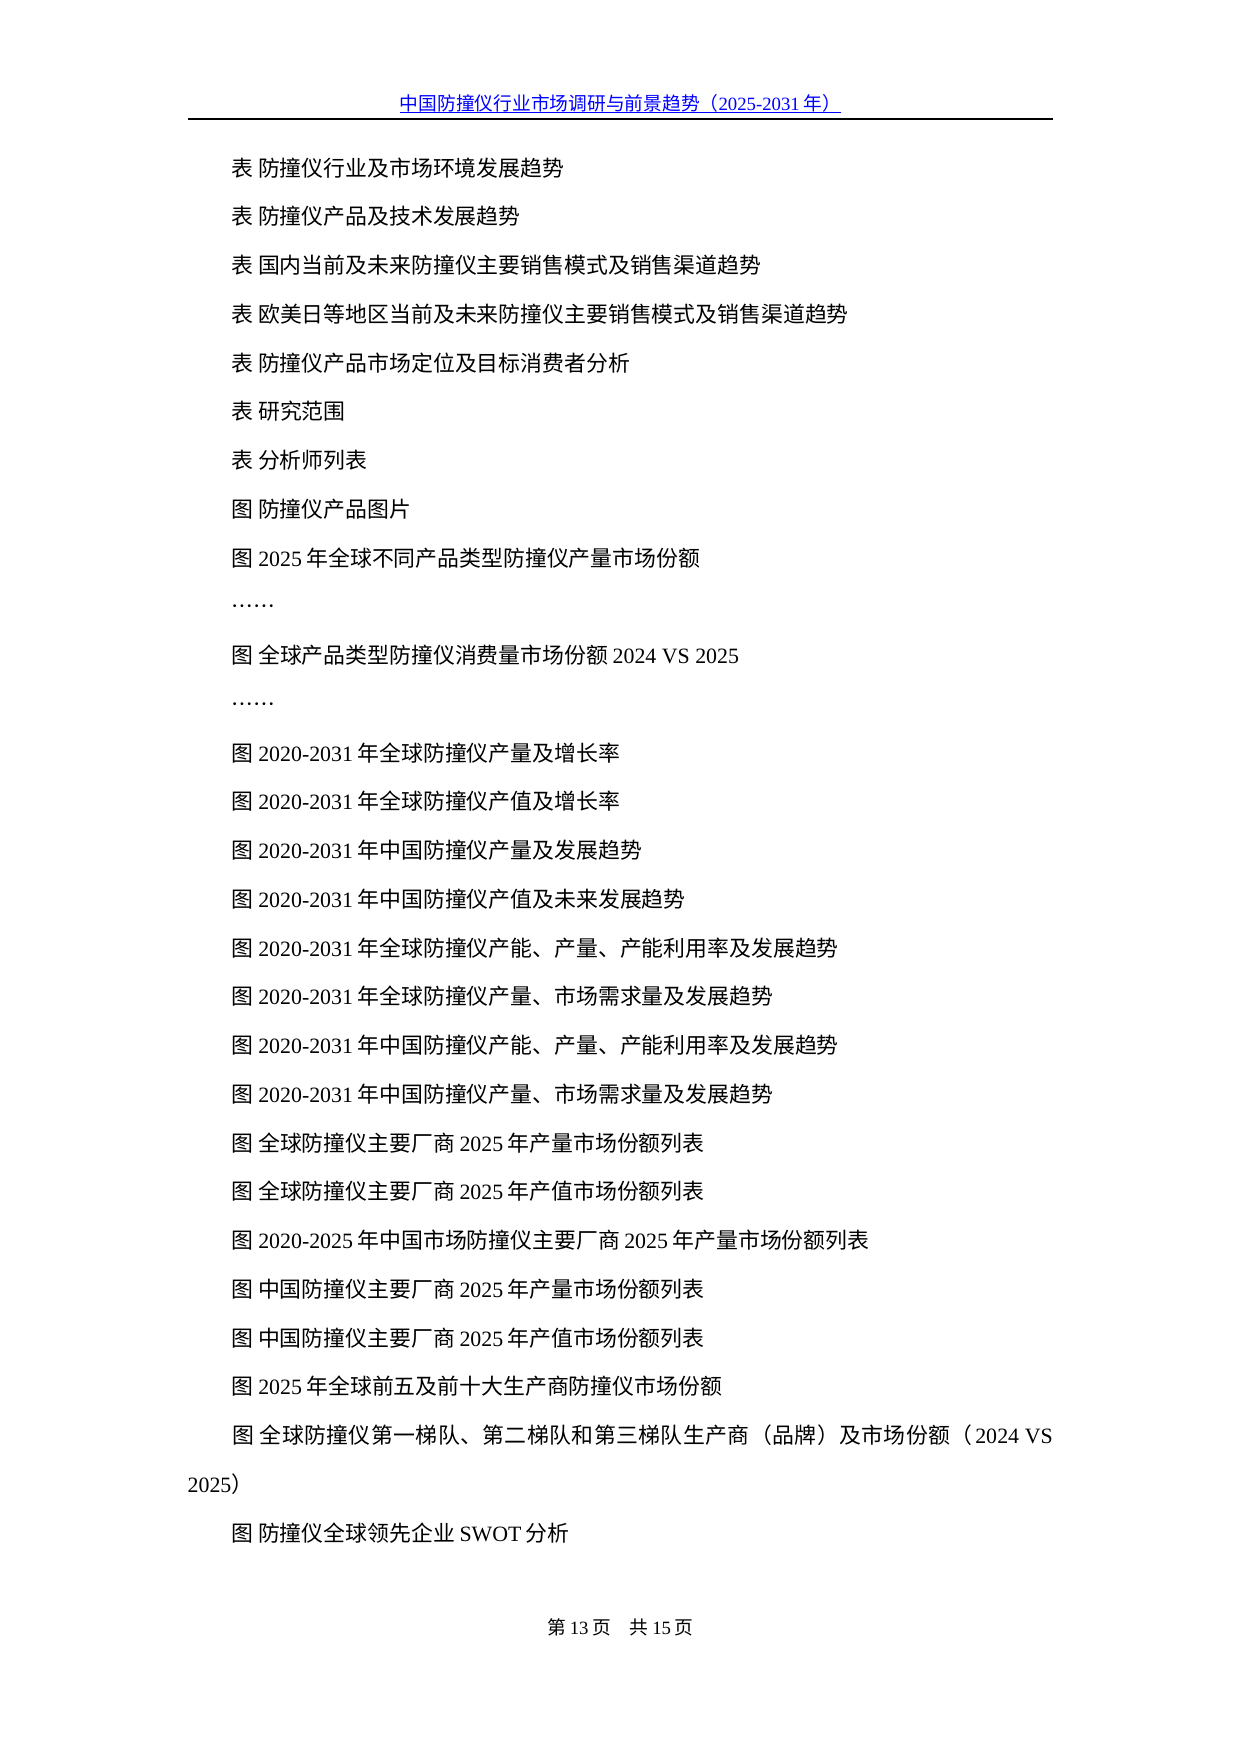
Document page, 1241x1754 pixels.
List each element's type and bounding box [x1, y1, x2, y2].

text [187, 150, 1053, 1548]
